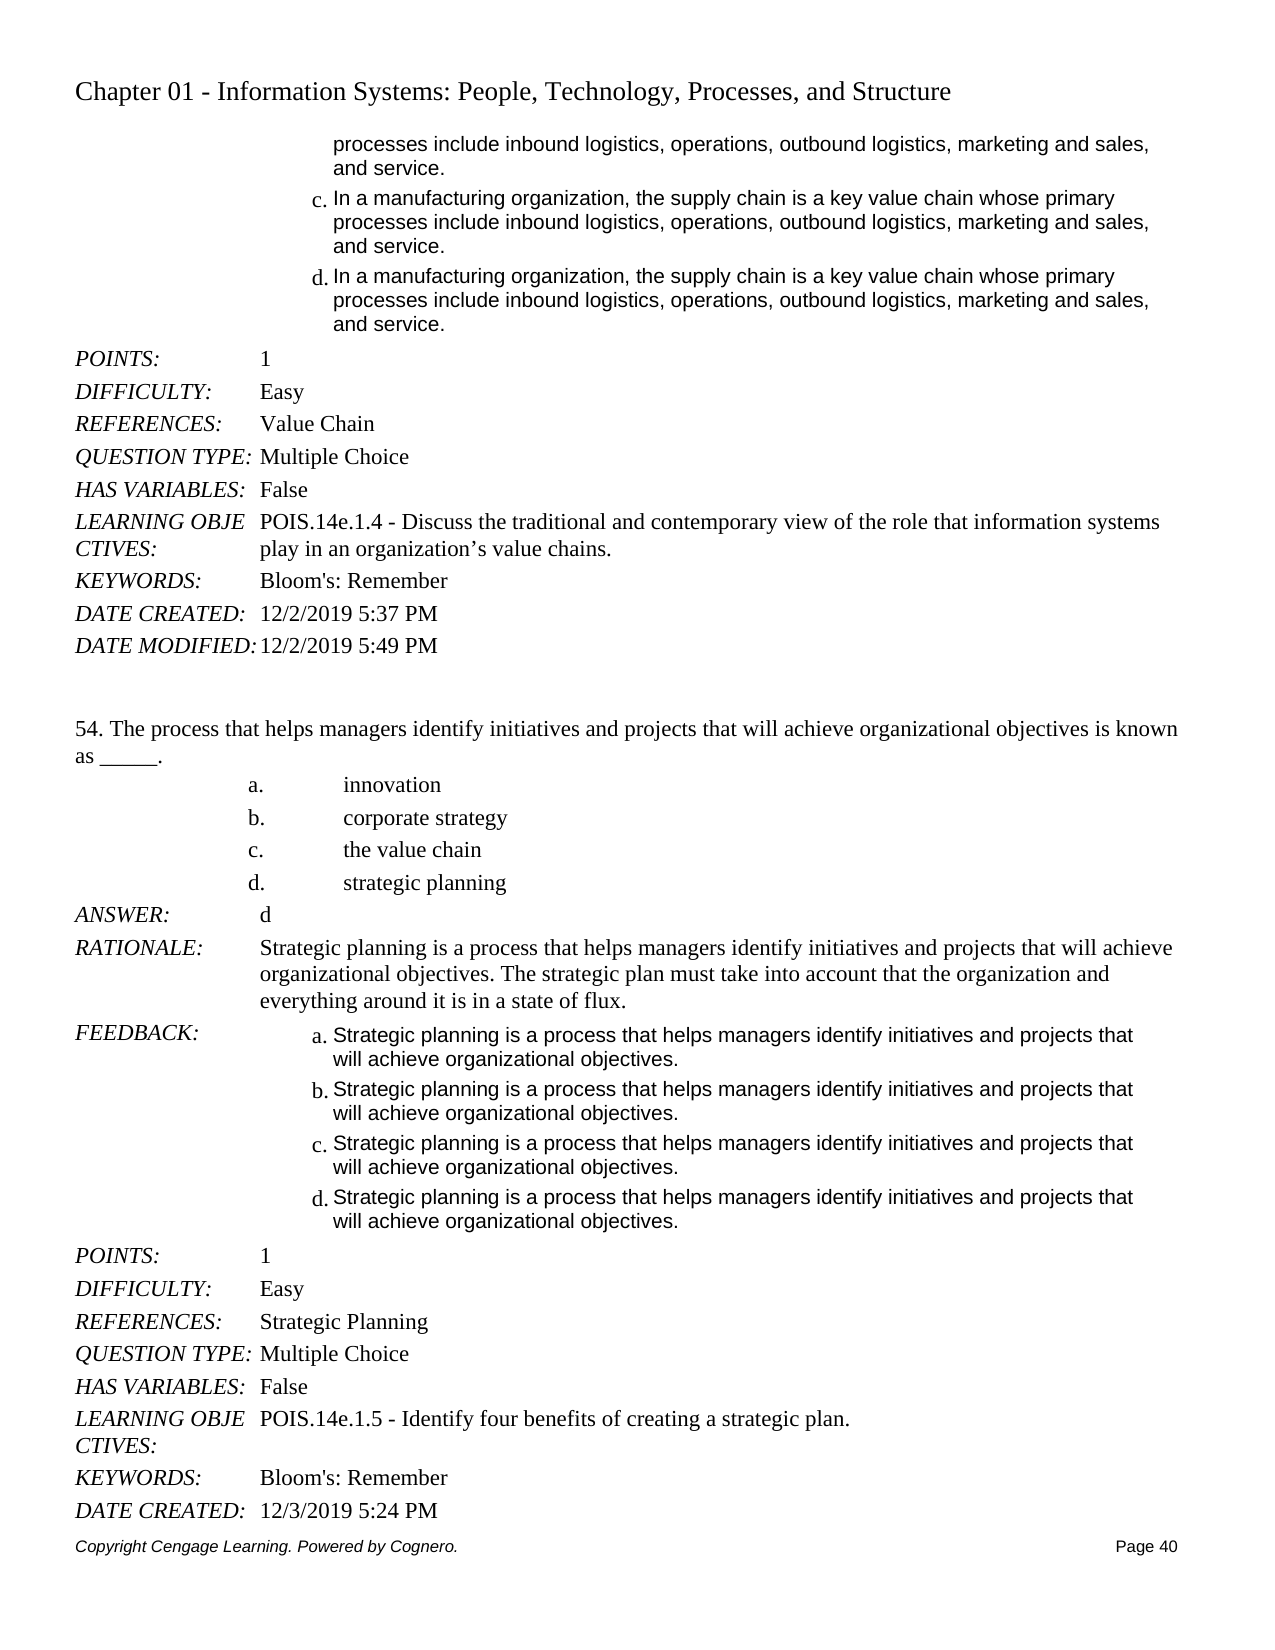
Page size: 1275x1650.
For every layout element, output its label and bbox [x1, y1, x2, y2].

table_header [75, 125, 1200, 688]
table_header [75, 715, 1200, 1527]
